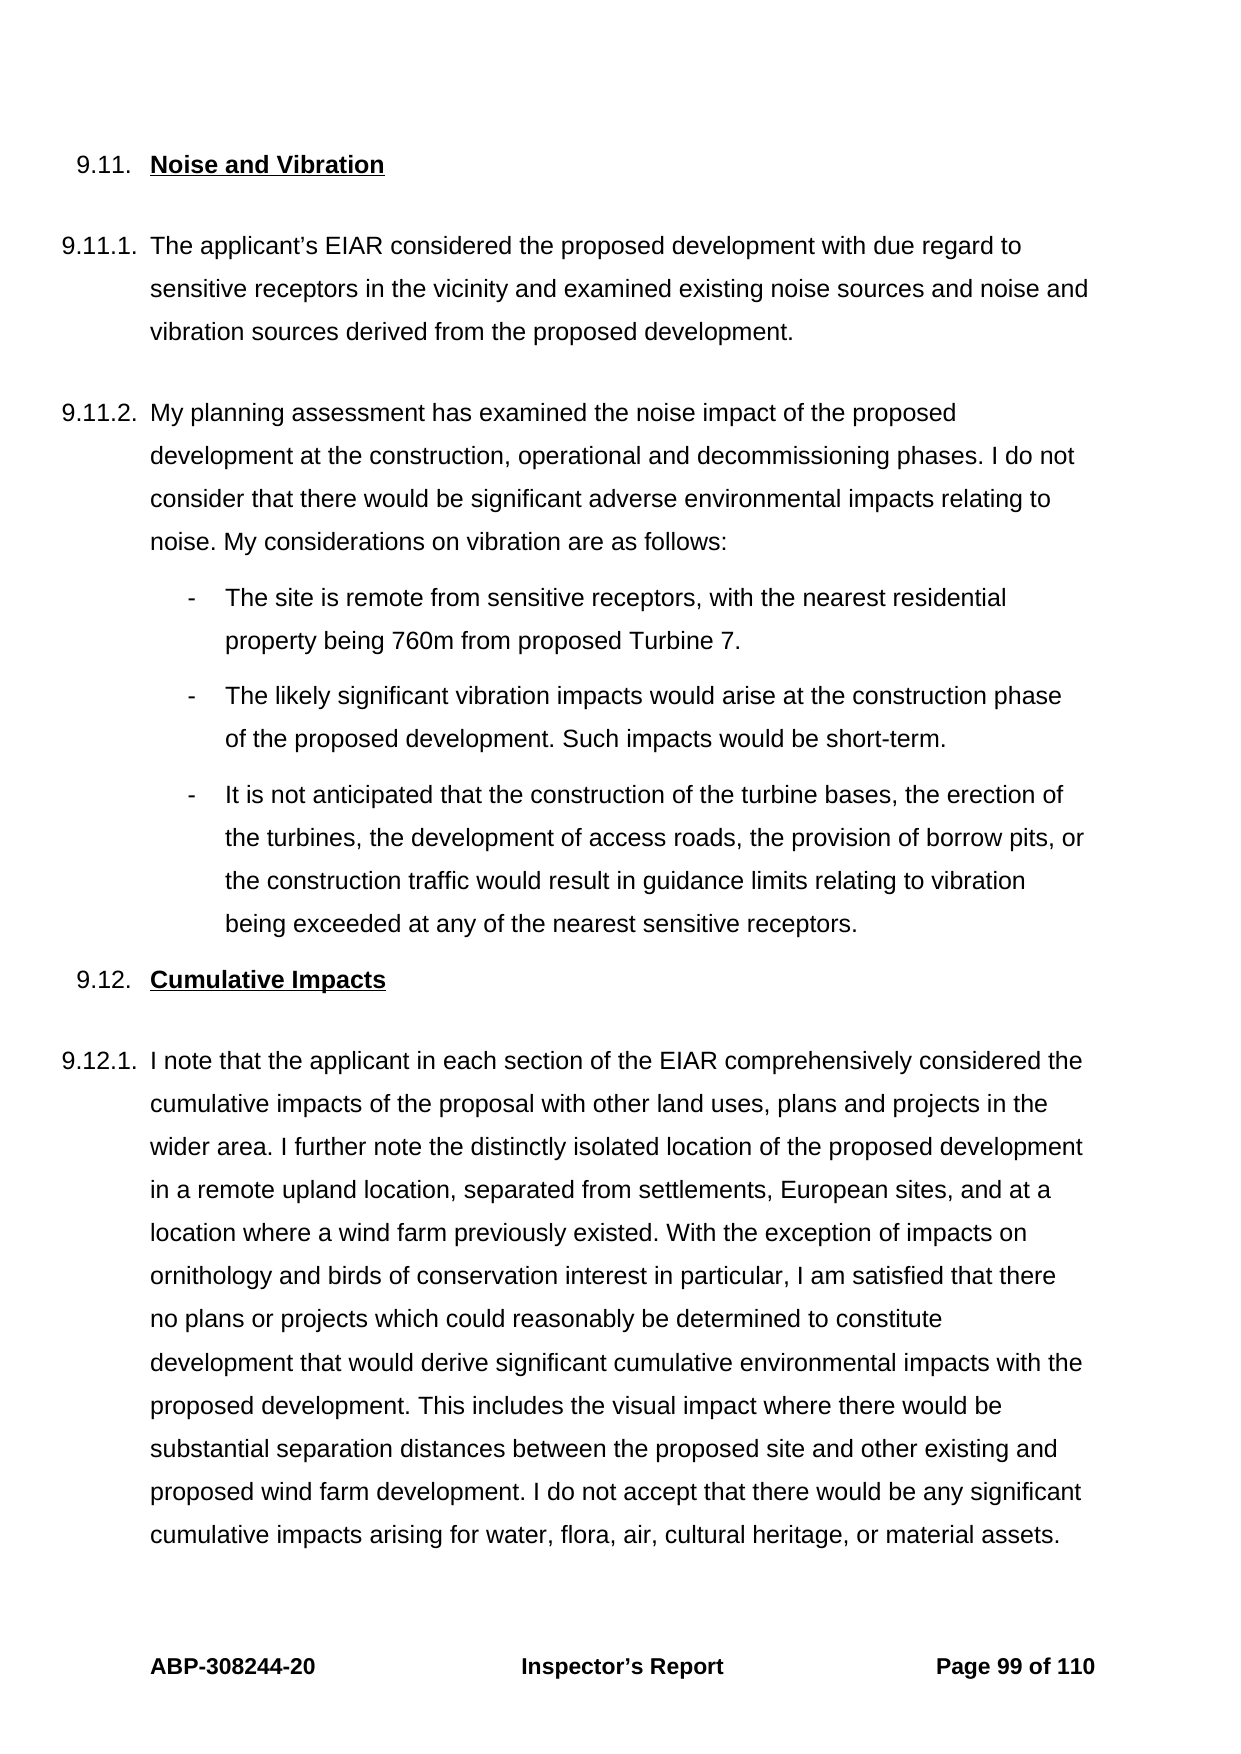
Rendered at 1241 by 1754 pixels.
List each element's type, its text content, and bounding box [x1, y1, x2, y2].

subtitle My planning assessment has examined the noise impact of the proposed development at the construction, operational and decommissioning phases. I do not consider that there would be significant adverse environmental impacts relating to noise. My considerations on vibration are as follows: [61, 397, 1090, 556]
list The likely significant vibration impacts would arise at the construction phase of the proposed development. Such impacts would be short-term. [187, 681, 1090, 753]
list The site is remote from sensitive receptors, with the nearest residential property being 760m from proposed Turbine 7. [187, 582, 1090, 654]
subtitle The applicant’s EIAR considered the proposed development with due regard to sensitive receptors in the vicinity and examined existing noise sources and noise and vibration sources derived from the proposed development. [61, 231, 1090, 346]
list It is not anticipated that the construction of the turbine bases, the erection of the turbines, the development of access roads, the provision of borrow pits, or the construction traffic would result in guidance limits relating to vibration being exceeded at any of the nearest sensitive receptors. [187, 780, 1090, 938]
subtitle I note that the applicant in each section of the EIAR comprehensively considered the cumulative impacts of the proposal with other land uses, plans and projects in the wider area. I further note the distinctly isolated location of the proposed development in a remote upland location, separated from settlements, European sites, and at a location where a wind farm previously existed. With the exception of impacts on ornithology and birds of conservation interest in particular, I am satisfied that there no plans or projects which could reasonably be determined to constitute development that would derive significant cumulative environmental impacts with the proposed development. This includes the visual impact where there would be substantial separation distances between the proposed site and other existing and proposed wind farm development. I do not accept that there would be any significant cumulative impacts arising for water, flora, air, cultural heritage, or material assets. [61, 1046, 1090, 1549]
text Noise and Vibration [76, 150, 1090, 179]
text Cumulative Impacts [76, 965, 1090, 994]
